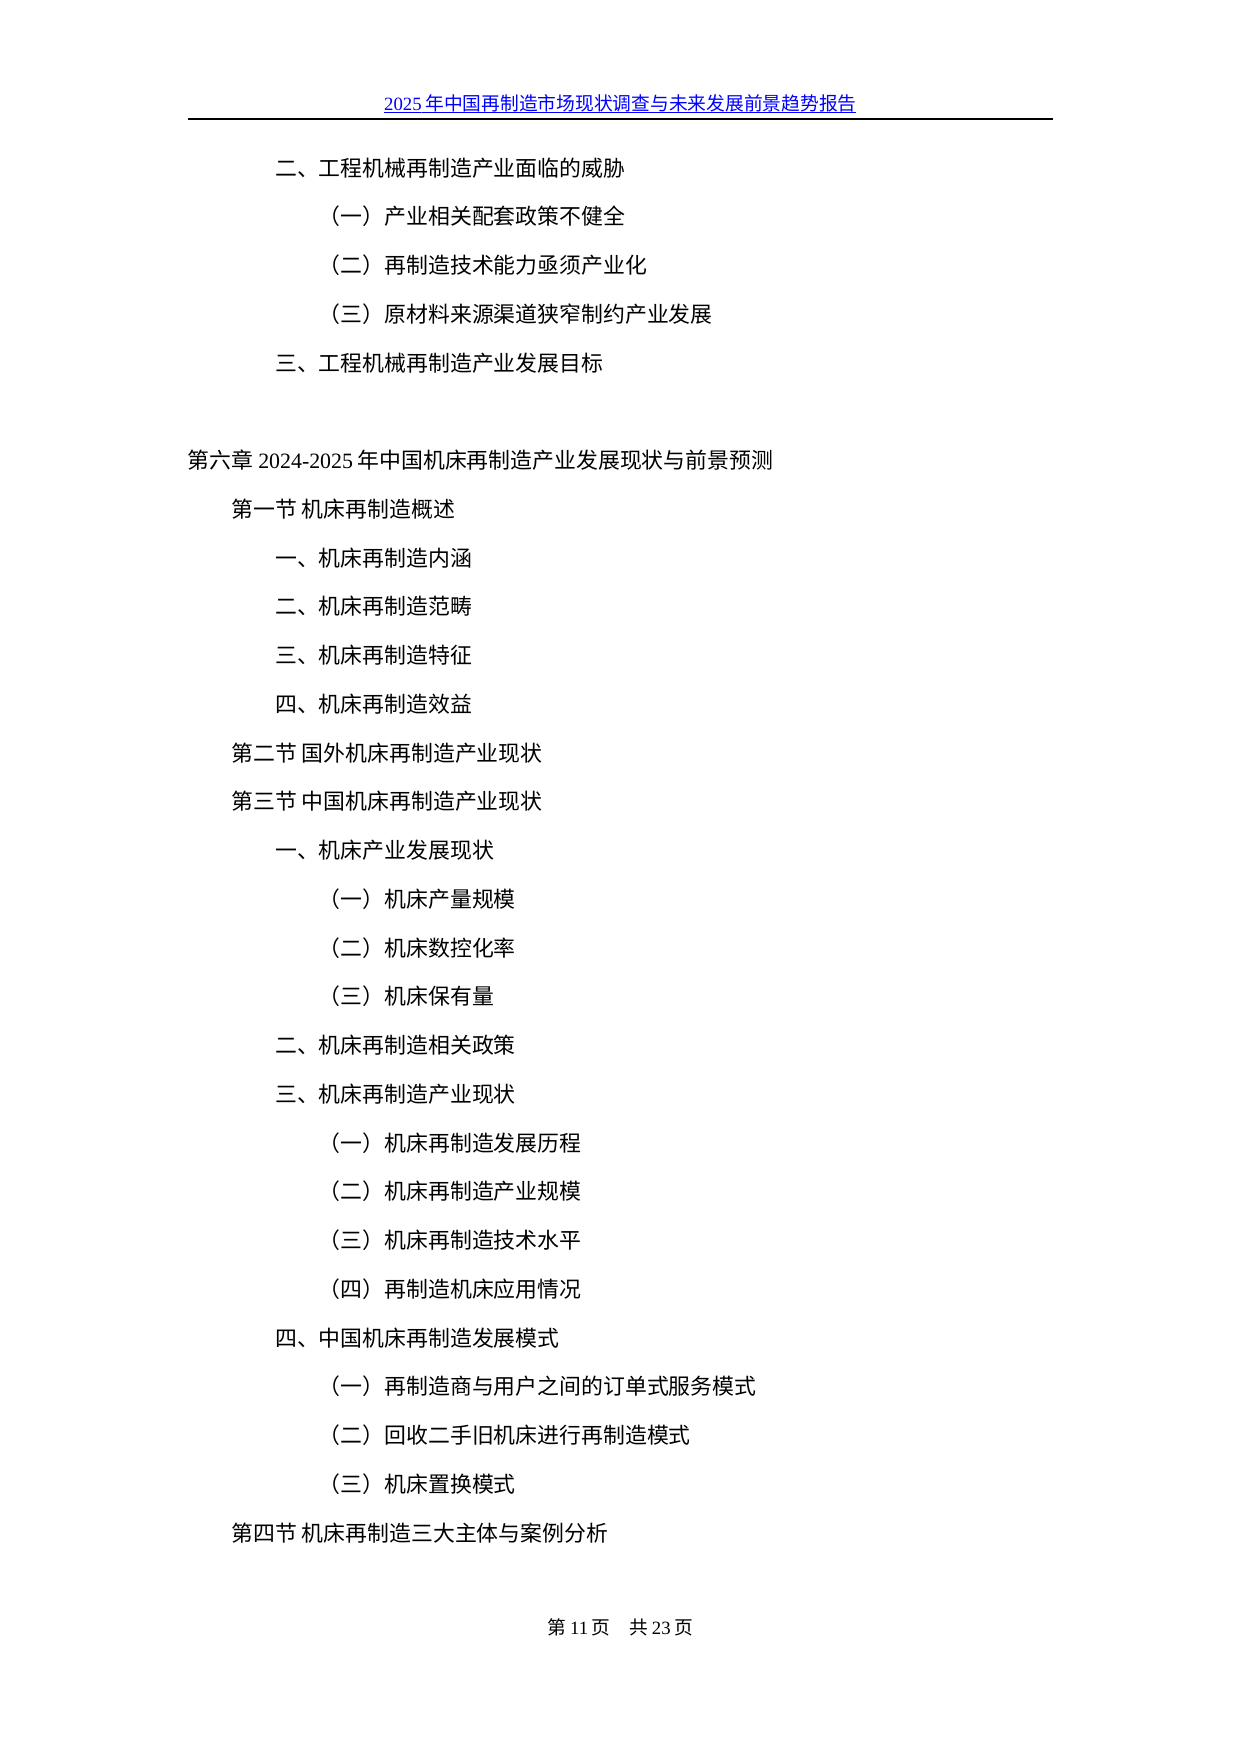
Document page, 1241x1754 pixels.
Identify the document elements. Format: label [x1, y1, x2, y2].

text [187, 150, 1053, 1548]
